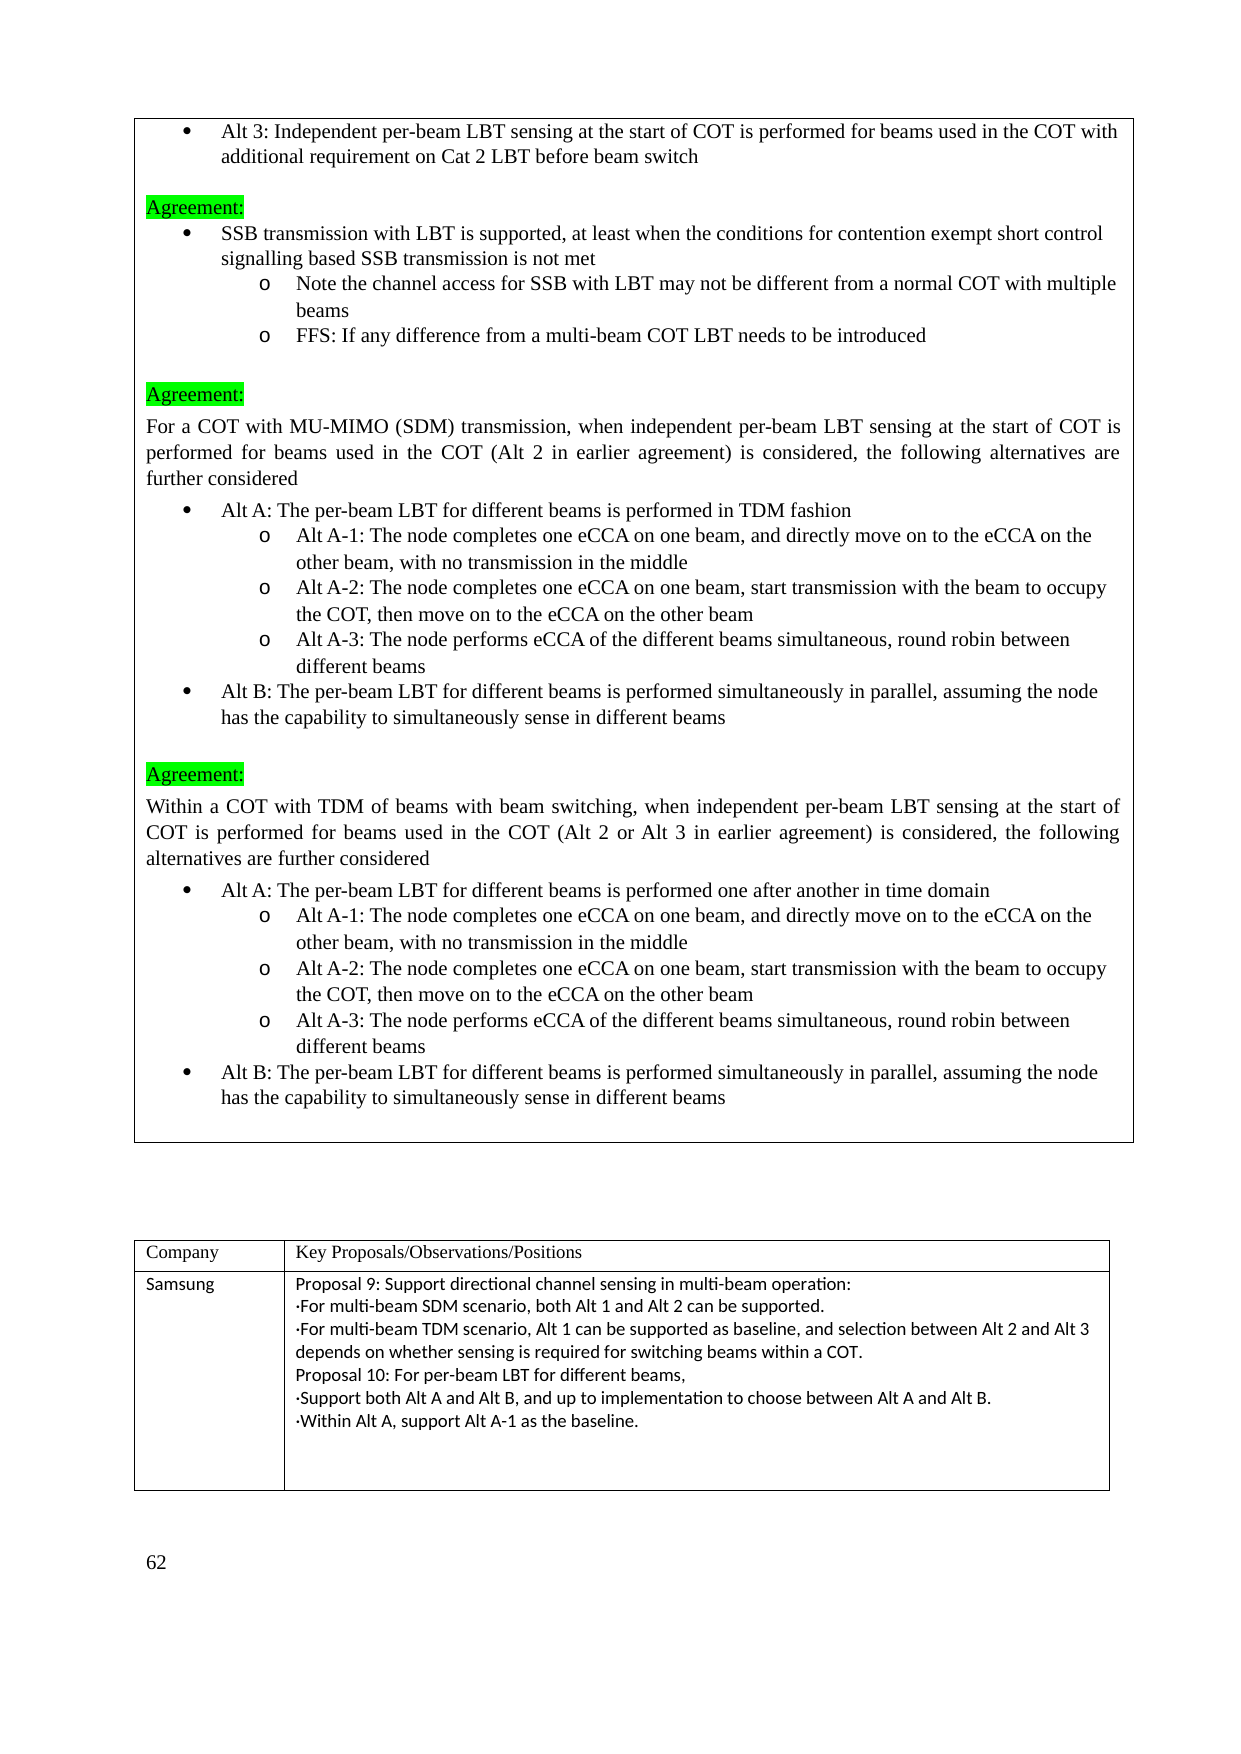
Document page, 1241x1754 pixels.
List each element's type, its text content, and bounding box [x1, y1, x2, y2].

table_header Company [135, 1241, 284, 1271]
table_cell Samsung [135, 1272, 284, 1490]
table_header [135, 119, 1133, 1142]
table_cell Proposal 9: Support directional channel sensing in multi-beam operation: ·For multi-beam SDM scenario, both Alt 1 and Alt 2 can be supported. ·For multi-beam TDM scenario, Alt 1 can be supported as baseline, and selection between Alt 2 and Alt 3 depends on whether sensing is required for switching beams within a COT. Proposal 10: For per-beam LBT for different beams, ·Support both Alt A and Alt B, and up to implementation to choose between Alt A and Alt B. ·Within Alt A, support Alt A-1 as the baseline. [285, 1272, 1109, 1490]
table_header Key Proposals/Observations/Positions [285, 1241, 1109, 1271]
